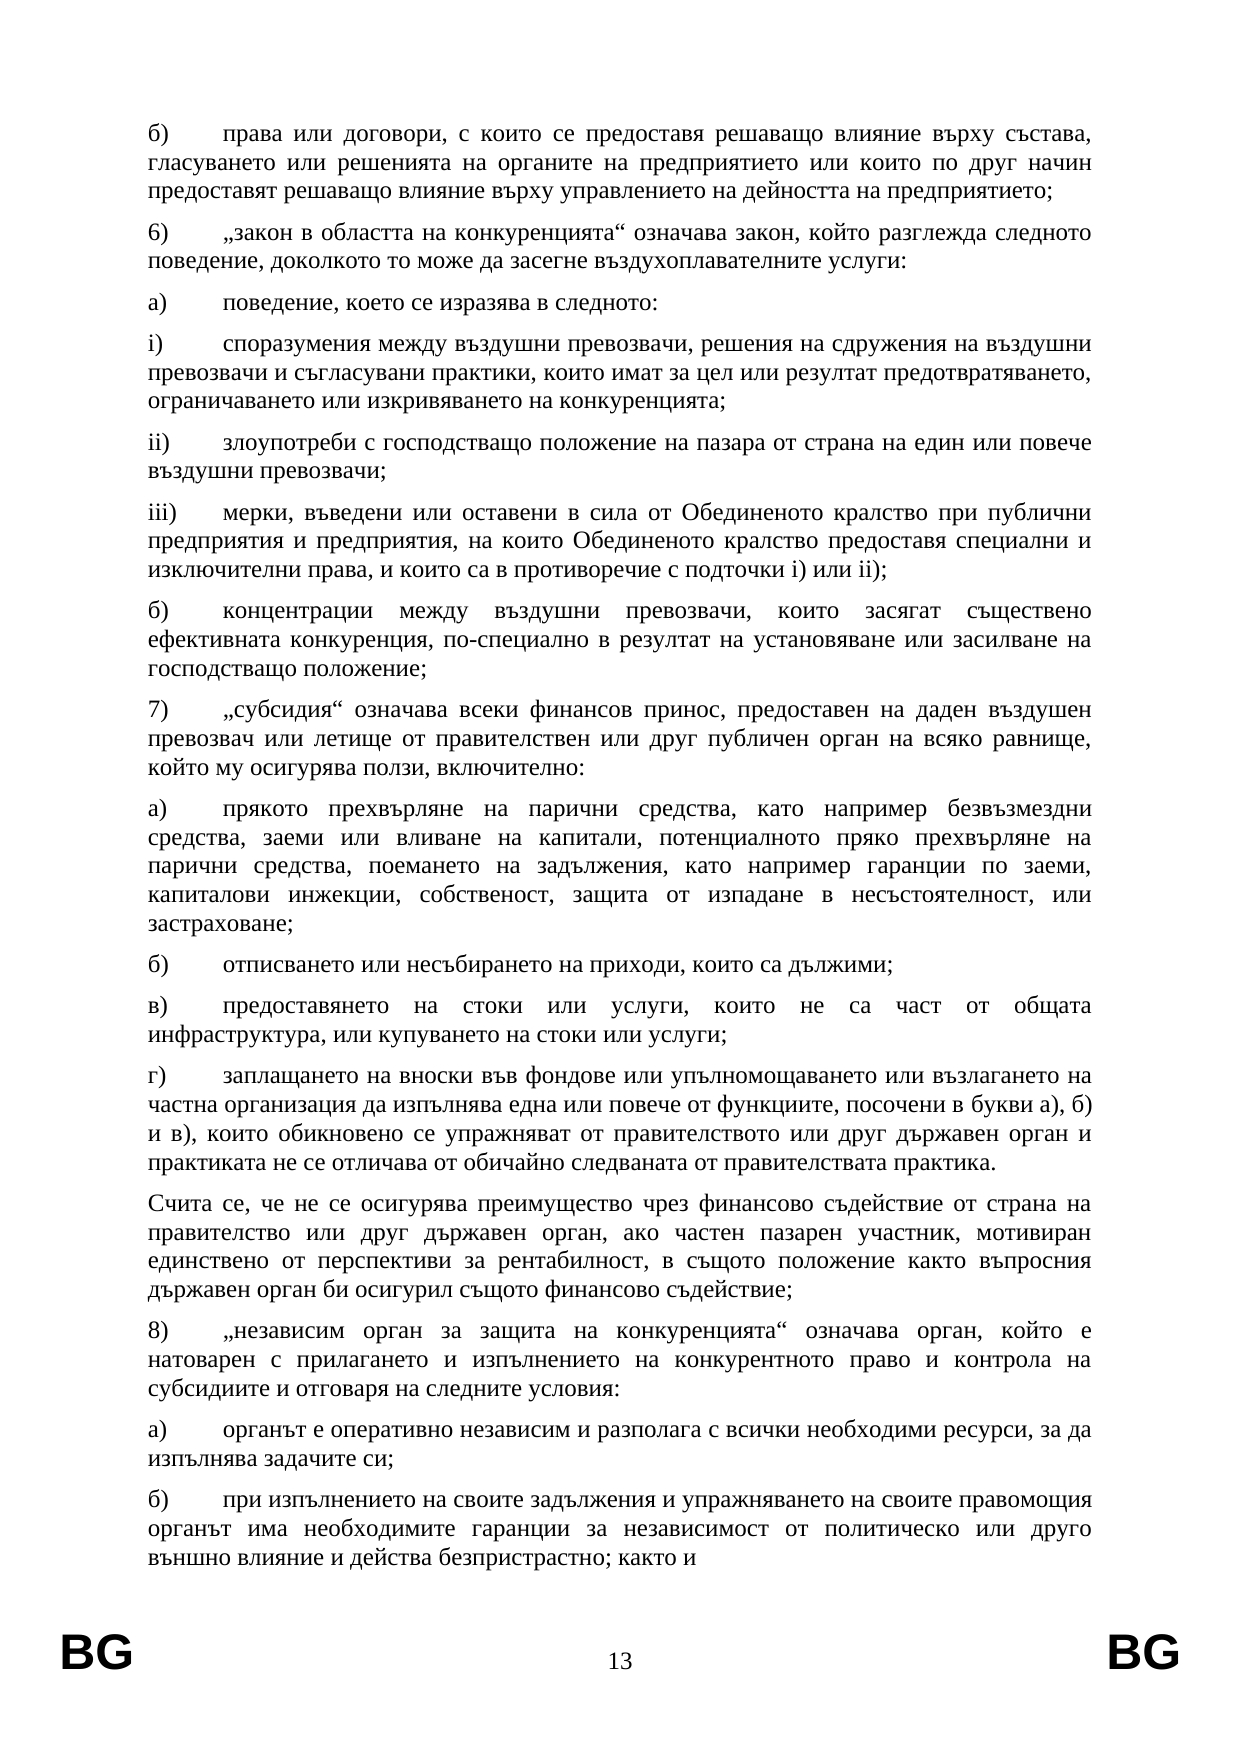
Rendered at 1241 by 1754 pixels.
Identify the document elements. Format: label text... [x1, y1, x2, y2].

text б) концентрации между въздушни превозвачи, които засягат съществено ефективната конкуренция, по-специално в резултат на установяване или засилване на господстващо положение; [148, 596, 1093, 682]
text iii) мерки, въведени или оставени в сила от Обединеното кралство при публични предприятия и предприятия, на които Обединеното кралство предоставя специални и изключителни права, и които са в противоречие с подточки i) или ii); [148, 497, 1093, 583]
text i) споразумения между въздушни превозвачи, решения на сдружения на въздушни превозвачи и съгласувани практики, които имат за цел или резултат предотвратяването, ограничаването или изкривяването на конкуренцията; [148, 328, 1093, 414]
text ii) злоупотреби с господстващо положение на пазара от страна на един или повече въздушни превозвачи; [148, 427, 1093, 484]
text в) предоставянето на стоки или услуги, които не са част от общата инфраструктура, или купуването на стоки или услуги; [148, 991, 1093, 1048]
text 8) „независим орган за защита на конкуренцията“ означава орган, който е натоварен с прилагането и изпълнението на конкурентното право и контрола на субсидиите и отговаря на следните условия: [148, 1316, 1093, 1402]
text а) прякото прехвърляне на парични средства, като например безвъзмездни средства, заеми или вливане на капитали, потенциалното пряко прехвърляне на парични средства, поемането на задължения, като например гаранции по заеми, капиталови инжекции, собственост, защита от изпадане в несъстоятелност, или застраховане; [148, 793, 1093, 937]
text а) поведение, което се изразява в следното: [148, 287, 1093, 316]
text б) отписването или несъбирането на приходи, които са дължими; [148, 949, 1093, 978]
text г) заплащането на вноски във фондове или упълномощаването или възлагането на частна организация да изпълнява една или повече от функциите, посочени в букви а), б) и в), които обикновено се упражняват от правителството или друг държавен орган и практиката не се отличава от обичайно следваната от правителствата практика. [148, 1061, 1093, 1176]
text б) при изпълнението на своите задължения и упражняването на своите правомощия органът има необходимите гаранции за независимост от политическо или друго външно влияние и действа безпристрастно; както и [148, 1484, 1093, 1571]
text 6) „закон в областта на конкуренцията“ означава закон, който разглежда следното поведение, доколкото то може да засегне въздухоплавателните услуги: [148, 217, 1093, 274]
text б) права или договори, с които се предоставя решаващо влияние върху състава, гласуването или решенията на органите на предприятието или които по друг начин предоставят решаващо влияние върху управлението на дейността на предприятието; [148, 118, 1093, 204]
text Счита се, че не се осигурява преимущество чрез финансово съдействие от страна на правителство или друг държавен орган, ако частен пазарен участник, мотивиран единствено от перспективи за рентабилност, в същото положение както въпросния държавен орган би осигурил същото финансово съдействие; [148, 1188, 1093, 1303]
text а) органът е оперативно независим и разполага с всички необходими ресурси, за да изпълнява задачите си; [148, 1414, 1093, 1472]
text 7) „субсидия“ означава всеки финансов принос, предоставен на даден въздушен превозвач или летище от правителствен или друг публичен орган на всяко равнище, който му осигурява ползи, включително: [148, 694, 1093, 781]
